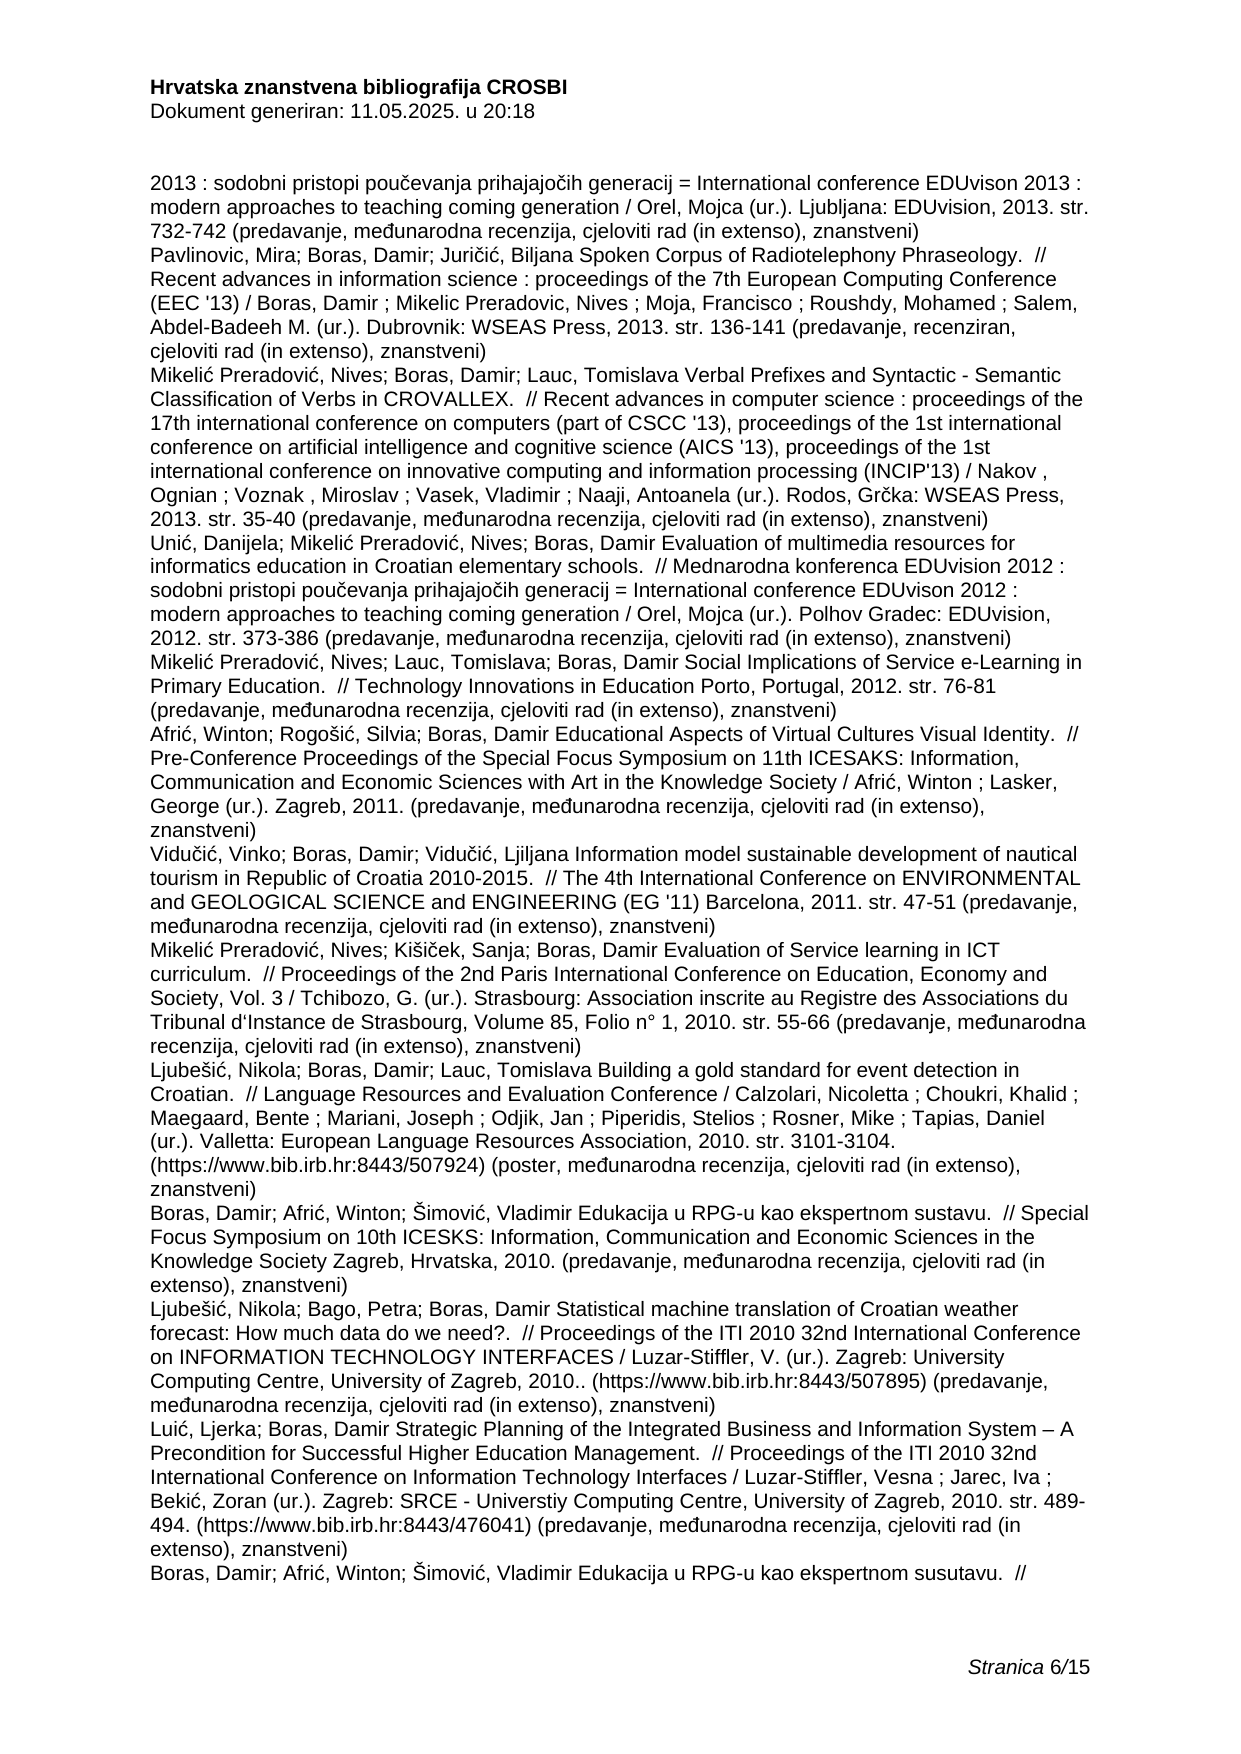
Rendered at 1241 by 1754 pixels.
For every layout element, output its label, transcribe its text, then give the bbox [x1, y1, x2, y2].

text Ljubešić, Nikola; Boras, Damir; Lauc, Tomislava [150, 1057, 1090, 1201]
text Vidučić, Vinko; Boras, Damir; Vidučić, Ljiljana [150, 842, 1090, 938]
text Mikelić Preradović, Nives; Kišiček, Sanja; Boras, Damir [150, 938, 1090, 1057]
text Unić, Danijela; Mikelić Preradović, Nives; Boras, Damir [150, 530, 1090, 650]
text Pavlinovic, Mira; Boras, Damir; Juričić, Biljana [150, 243, 1090, 363]
text Mikelić Preradović, Nives; Lauc, Tomislava; Boras, Damir [150, 650, 1090, 722]
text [150, 1201, 1090, 1297]
text Ljubešić, Nikola; Bago, Petra; Boras, Damir [150, 1297, 1090, 1417]
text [150, 171, 1090, 243]
text Luić, Ljerka; Boras, Damir [150, 1417, 1090, 1561]
text Mikelić Preradović, Nives; Boras, Damir; Lauc, Tomislava [150, 363, 1090, 530]
text Afrić, Winton; Rogošić, Silvia; Boras, Damir [150, 722, 1090, 842]
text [150, 1561, 1090, 1584]
